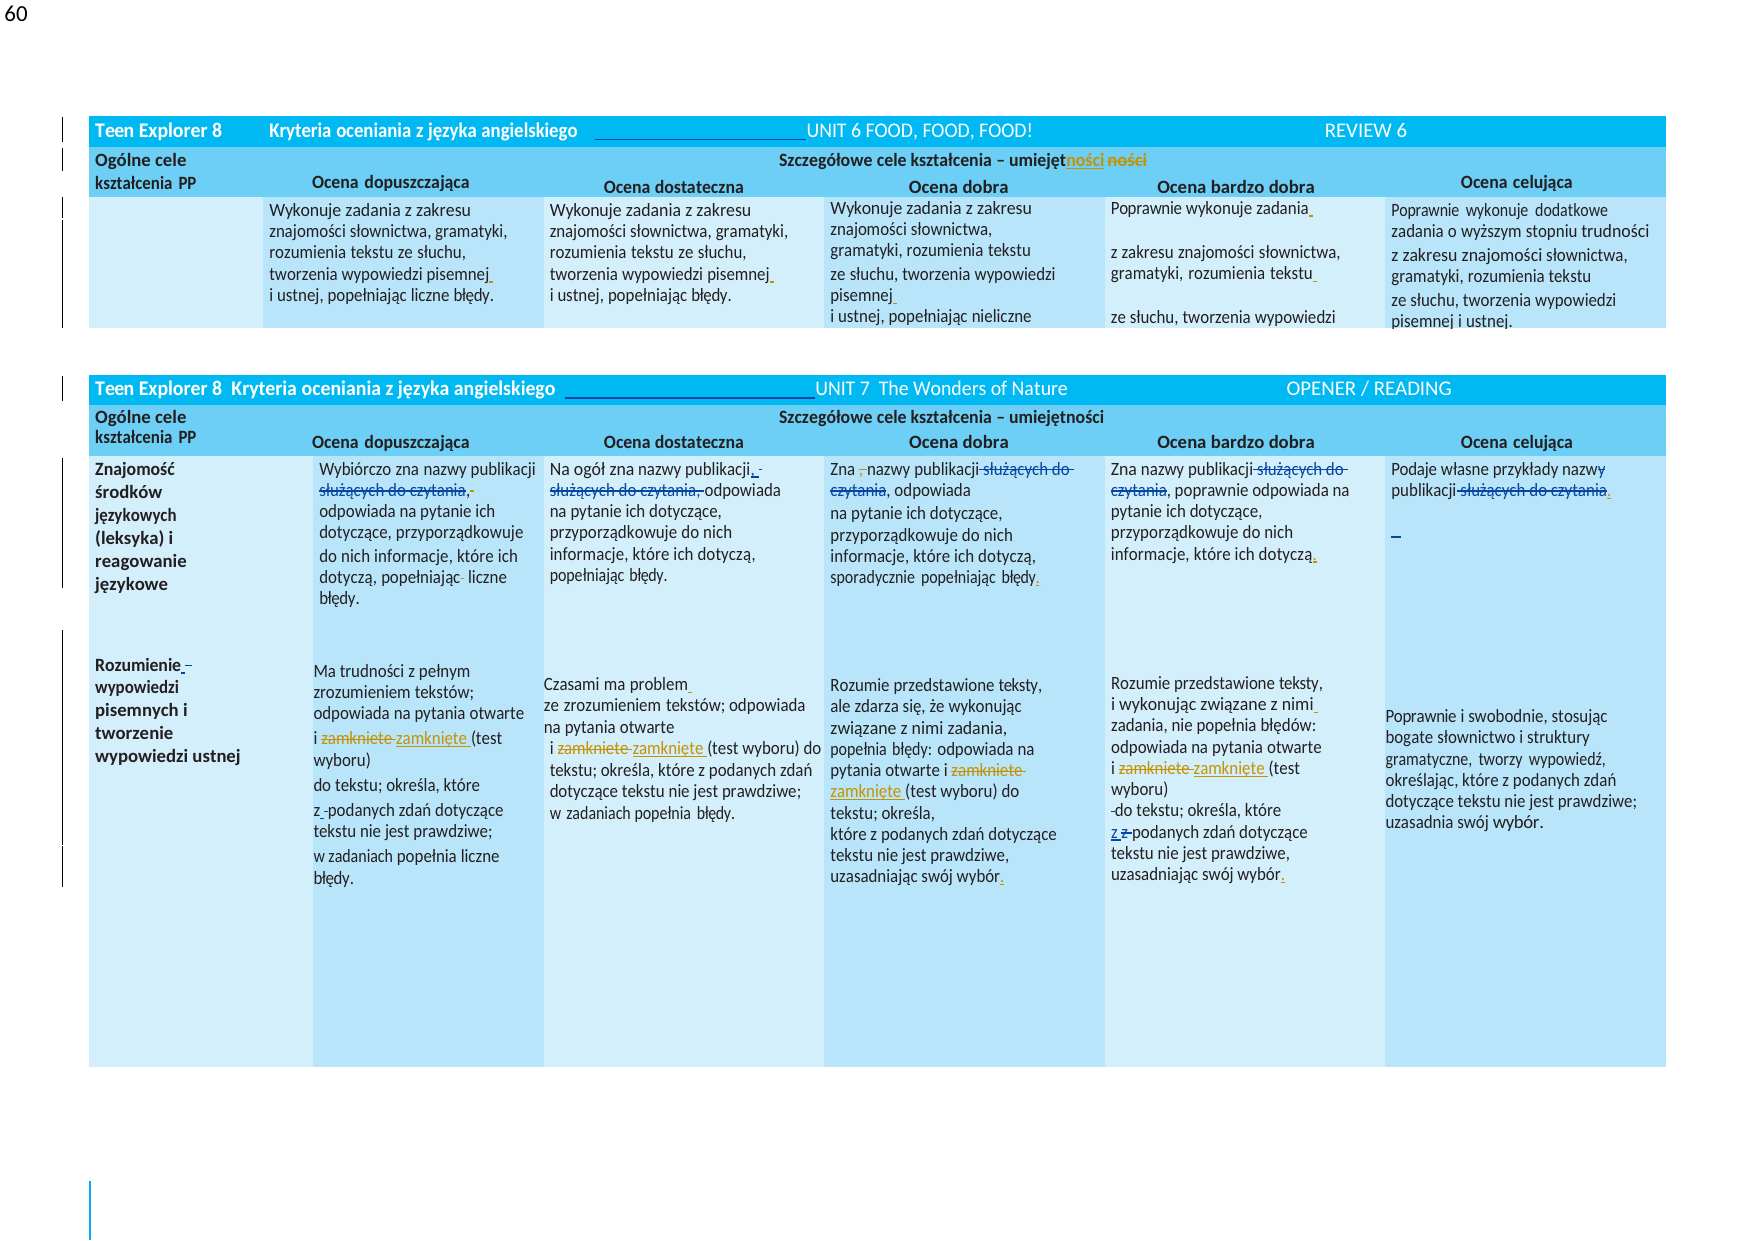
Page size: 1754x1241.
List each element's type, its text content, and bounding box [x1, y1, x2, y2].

table_cell Ocena dopuszczająca [263, 147, 544, 197]
table_cell Poprawnie wykonuje zadania z zakresu znajomości słownictwa, gramatyki, rozumienia tekstu ze słuchu, tworzenia wypowiedzi pisemnej i ustnej. [1105, 197, 1385, 328]
table_cell Szczegółowe cele kształcenia – umiejęt Ocena dostateczna Ocena dobra [544, 147, 1105, 197]
table_cell Wybiórczo zna nazwy publikacji, odpowiada na pytanie ich dotyczące, przyporządkowuje do nich informacje, które ich dotyczą, popełniając liczne błędy. Ma trudności z pełnym zrozumieniem tekstów; odpowiada na pytania otwarte i (test wyboru) do tekstu; określa, które zpodanych zdań dotyczące tekstu nie jest prawdziwe; w zadaniach popełnia liczne błędy. [313, 456, 544, 1067]
table_cell Poprawnie wykonuje dodatkowe zadania o wyższym stopniu trudności z zakresu znajomości słownictwa, gramatyki, rozumienia tekstu ze słuchu, tworzenia wypowiedzi pisemnej i ustnej. [1385, 197, 1666, 328]
table_cell Ogólne cele Szczegółowe cele kształcenia – umiejętności kształcenia PP Ocena dopuszczająca Ocena dostateczna Ocena dobra Ocena bardzo dobra Ocena celująca [89, 405, 1666, 456]
table_header Teen Explorer 8 Kryteria oceniania z języka angielskiego UNIT 7 The Wonders of Nature OPENER / READING [89, 375, 1666, 405]
table_cell Podaje własne przykłady nazw publikacji Poprawnie i swobodnie, stosując bogate słownictwo i struktury gramatyczne, tworzy wypowiedź, określając, które z podanych zdań dotyczące tekstu nie jest prawdziwe; uzasadnia swój wybór. [1385, 456, 1666, 1067]
table_header Teen Explorer 8 [89, 116, 263, 147]
table_cell Ocena celująca [1385, 147, 1666, 197]
table_cell Zna nazwy publikacji, poprawnie odpowiada na pytanie ich dotyczące, przyporządkowuje do nich informacje, które ich dotyczą Rozumie przedstawione teksty, i wykonując związane z nimi zadania, nie popełnia błędów: odpowiada na pytania otwarte i (test wyboru) do tekstu; określa, które podanych zdań dotyczące tekstu nie jest prawdziwe, uzasadniając swój wybór [1105, 456, 1385, 1067]
table_cell Zna nazwy publikacji, odpowiada na pytanie ich dotyczące, przyporządkowuje do nich informacje, które ich dotyczą, sporadycznie popełniając błędy Rozumie przedstawione teksty, ale zdarza się, że wykonując związane z nimi zadania, popełnia błędy: odpowiada na pytania otwarte i (test wyboru) do tekstu; określa, które z podanych zdań dotyczące tekstu nie jest prawdziwe, uzasadniając swój wybór [824, 456, 1105, 1067]
table_cell Ocena bardzo dobra [1105, 147, 1385, 197]
table_header Kryteria oceniania z języka angielskiego UNIT 6 FOOD, FOOD, FOOD! [263, 116, 1105, 147]
table_cell Ogólne cele kształcenia PP [89, 147, 263, 197]
table_cell [89, 197, 263, 328]
table_cell Znajomość środków językowych (leksyka) i reagowanie językowe Rozumieniewypowiedzi pisemnych i tworzenie wypowiedzi ustnej [89, 456, 313, 1067]
table_cell Wykonuje zadania z zakresu znajomości słownictwa, gramatyki, rozumienia tekstu ze słuchu, tworzenia wypowiedzi pisemnej i ustnej, popełniając nieliczne błędy. [824, 197, 1105, 328]
table_header REVIEW 6 [1105, 116, 1666, 147]
table_cell Na ogół zna nazwy publikacjiodpowiada na pytanie ich dotyczące, przyporządkowuje do nich informacje, które ich dotyczą, popełniając błędy. Czasami ma problem ze zrozumieniem tekstów; odpowiada na pytania otwarte i (test wyboru) do tekstu; określa, które z podanych zdań dotyczące tekstu nie jest prawdziwe; w zadaniach popełnia błędy. [544, 456, 824, 1067]
table_cell Wykonuje zadania z zakresu znajomości słownictwa, gramatyki, rozumienia tekstu ze słuchu, tworzenia wypowiedzi pisemnej i ustnej, popełniając błędy. [544, 197, 824, 328]
table_cell Wykonuje zadania z zakresu znajomości słownictwa, gramatyki, rozumienia tekstu ze słuchu, tworzenia wypowiedzi pisemnej i ustnej, popełniając liczne błędy. [263, 197, 544, 328]
